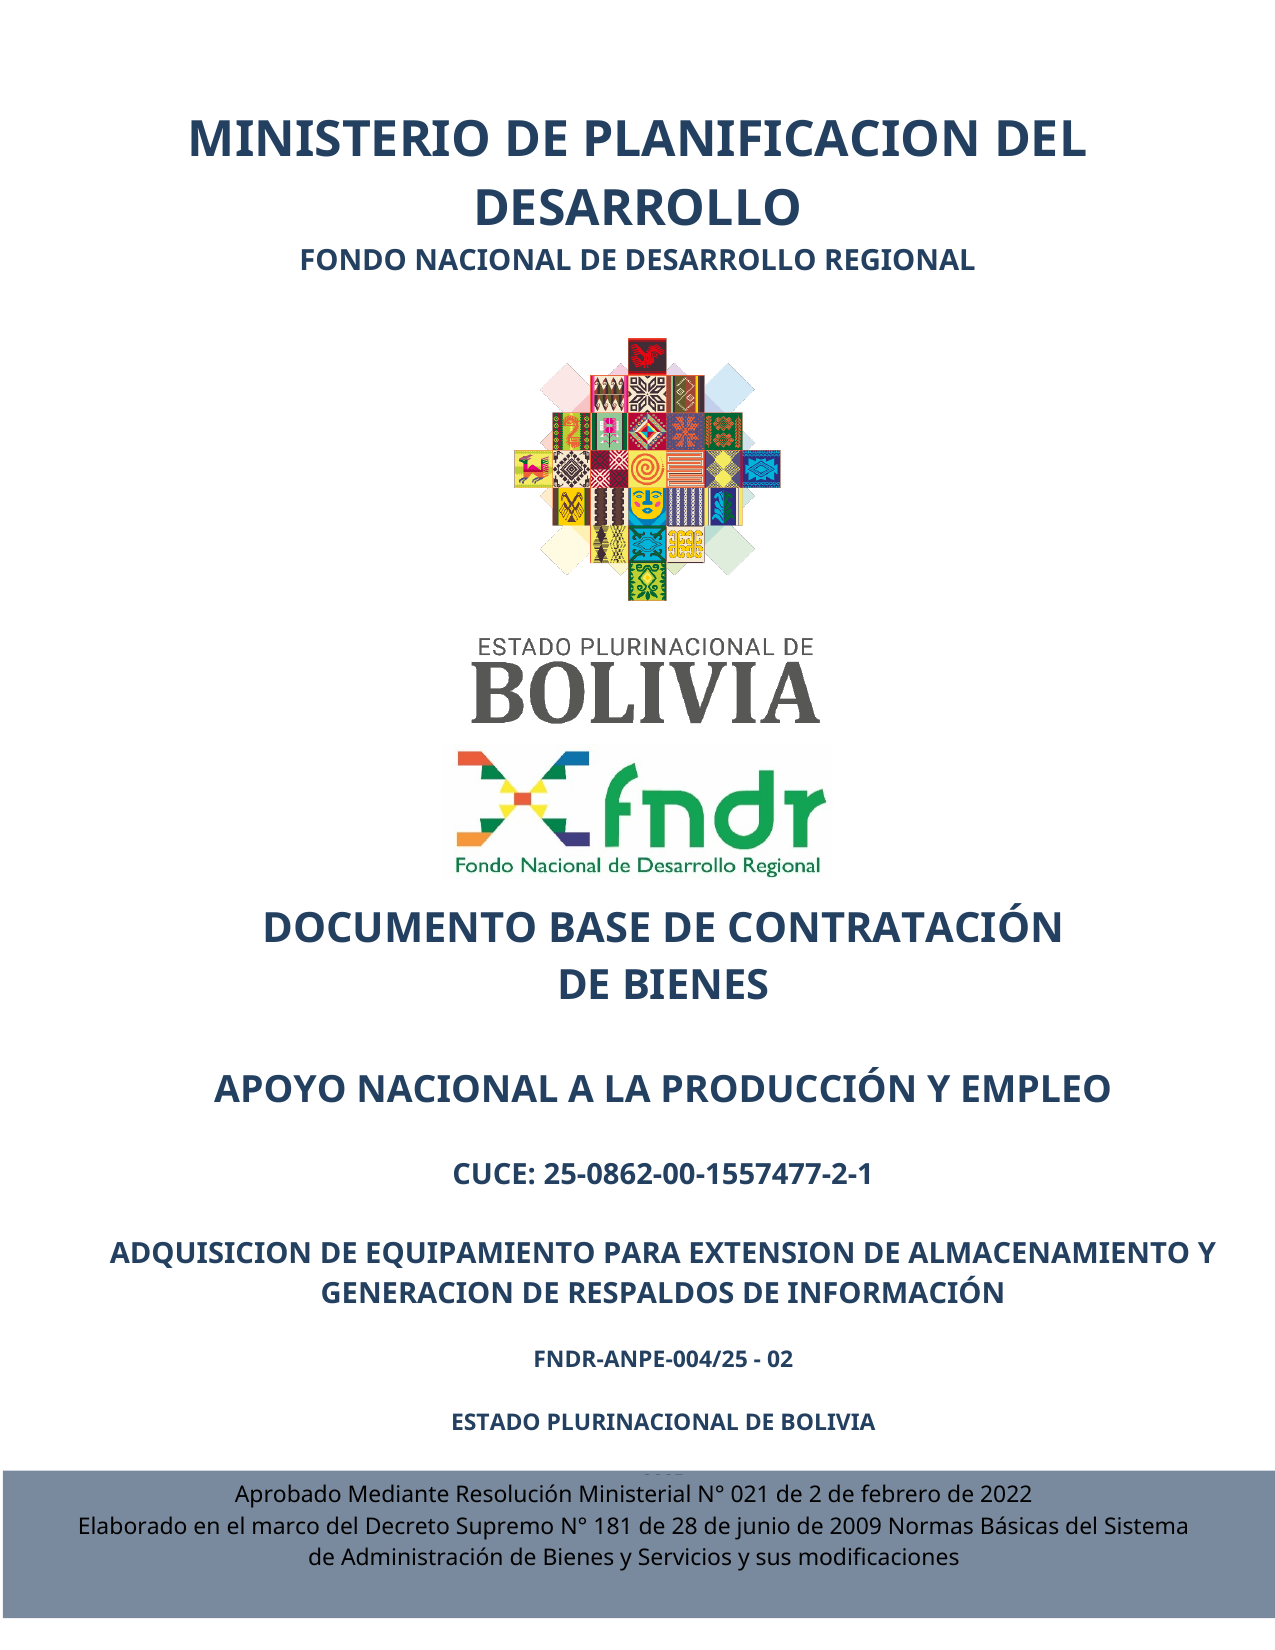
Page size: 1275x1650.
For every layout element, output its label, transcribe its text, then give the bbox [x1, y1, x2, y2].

picture [414, 300, 878, 879]
text FONDO NACIONAL DE DESARROLLO REGIONAL [177, 240, 1098, 279]
text MINISTERIO DE PLANIFICACION DEL DESARROLLO [177, 103, 1098, 240]
